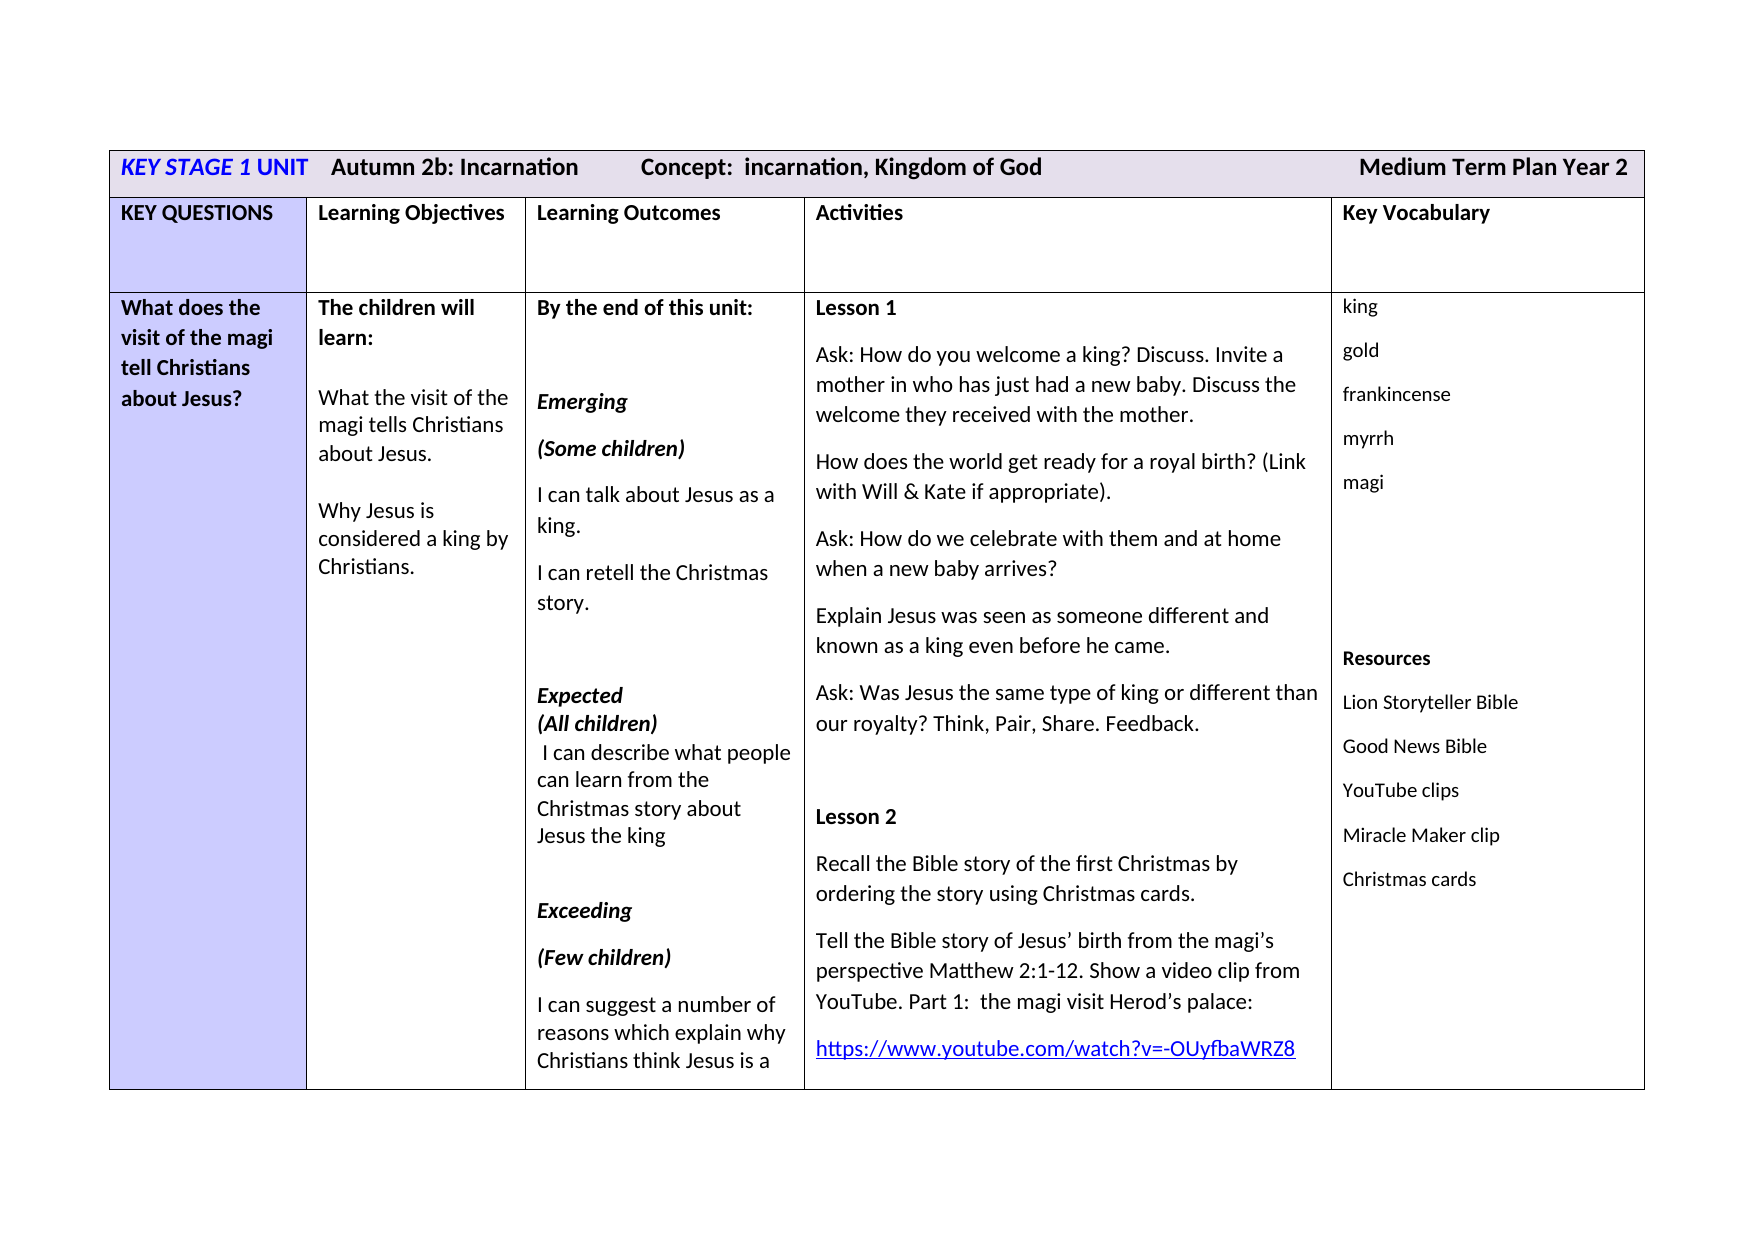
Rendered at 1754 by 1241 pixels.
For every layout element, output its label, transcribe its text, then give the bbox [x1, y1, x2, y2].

table_cell Learning Outcomes [526, 198, 804, 292]
table_header KEY STAGE 1 UNIT Autumn 2b: Incarnation Concept: incarnation, Kingdom of God Medium Term Plan Year 2 [110, 151, 1644, 197]
table_cell Key Vocabulary [1332, 198, 1644, 292]
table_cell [1332, 293, 1644, 1089]
table_cell KEY QUESTIONS [110, 198, 306, 292]
table_cell Learning Objectives [307, 198, 525, 292]
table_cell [526, 293, 804, 1089]
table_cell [307, 293, 525, 1089]
table_cell Activities [805, 198, 1331, 292]
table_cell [805, 293, 1331, 1089]
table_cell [110, 293, 306, 1089]
